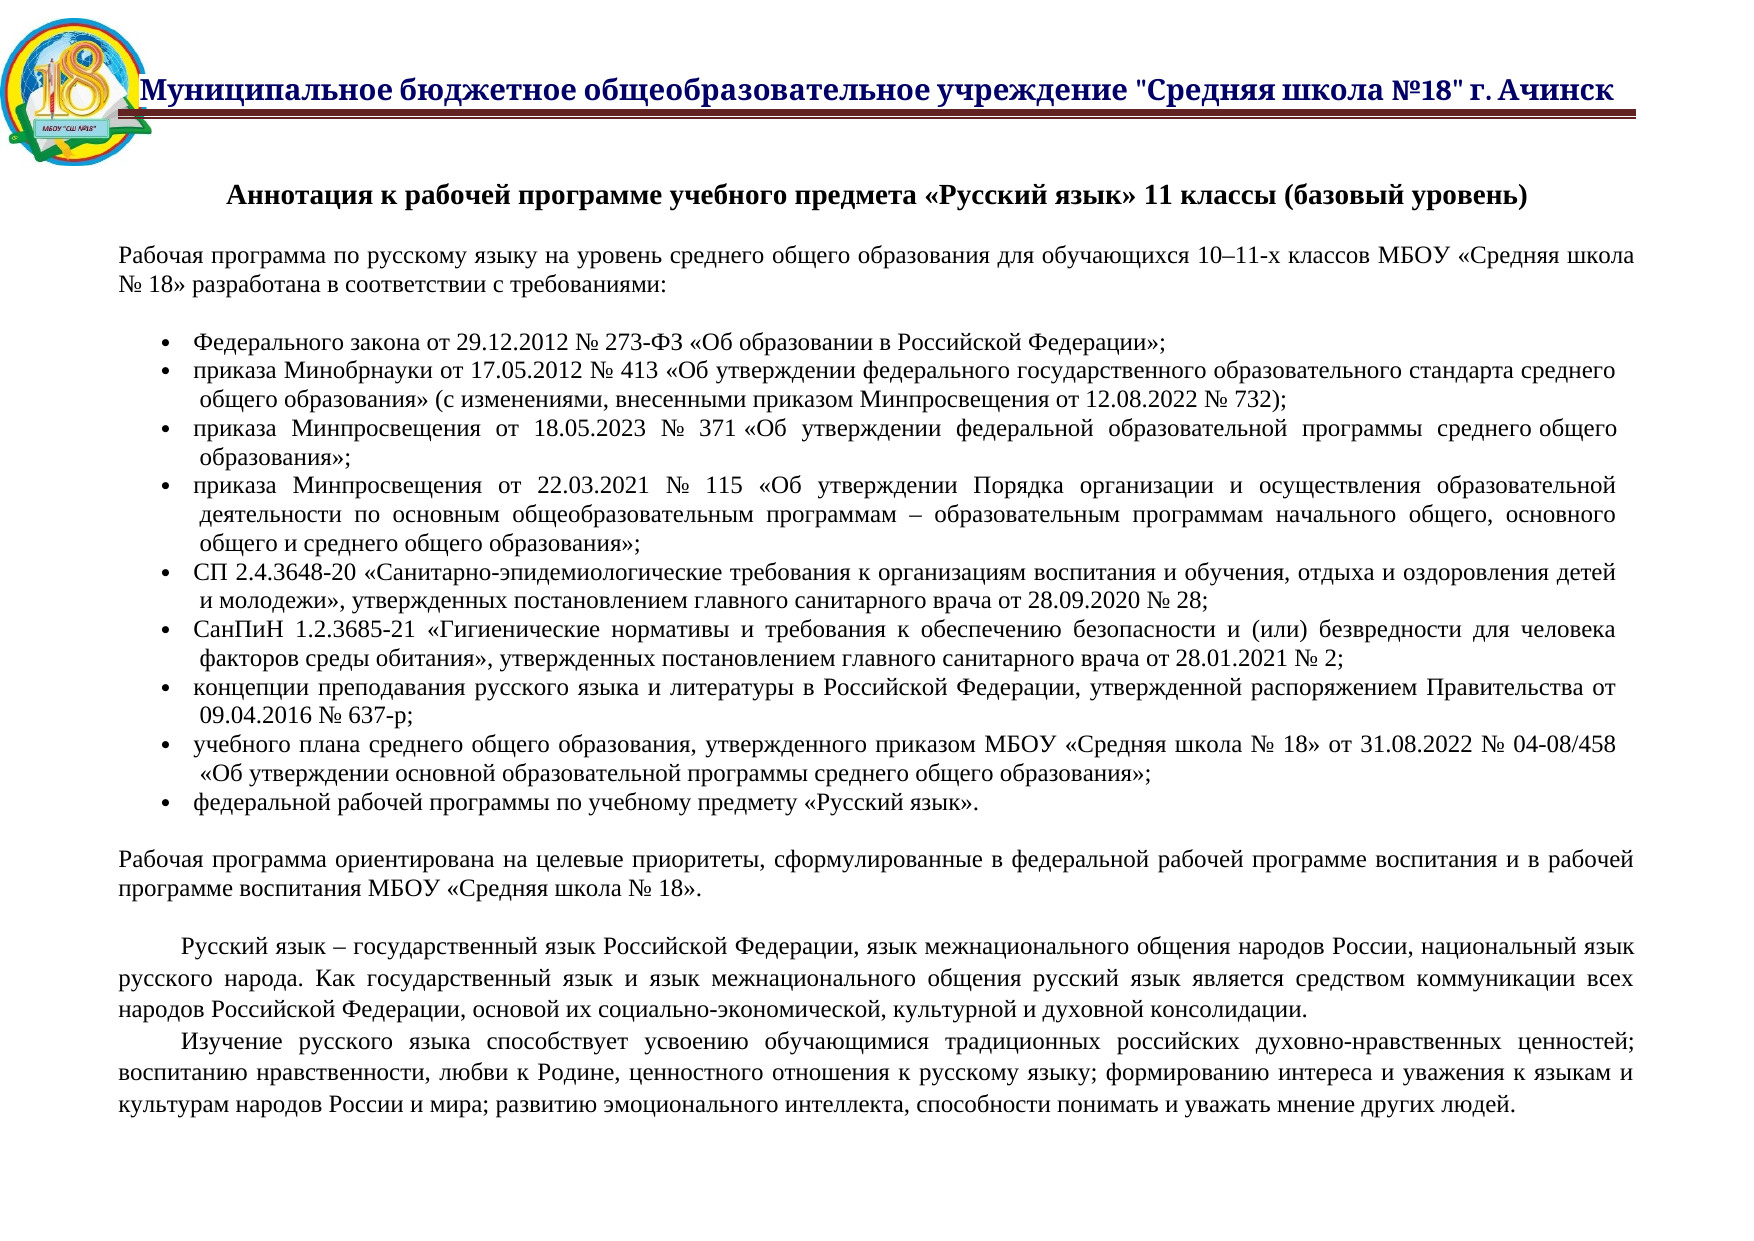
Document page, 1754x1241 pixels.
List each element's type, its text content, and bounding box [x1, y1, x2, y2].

text Русский язык – государственный язык Российской Федерации, язык межнационального общения народов России, национальный язык русского народа. Как государственный язык и язык межнационального общения русский язык является средством коммуникации всех народов Российской Федерации, основой их социально-экономической, культурной и духовной консолидации. [118, 931, 1636, 1023]
text Аннотация к рабочей программе учебного предмета «Русский язык» 11 классы (базовый уровень) [118, 177, 1636, 211]
list федеральной рабочей программы по учебному предмету «Русский язык». [162, 787, 1617, 815]
list приказа Минпросвещения от 18.05.2023 № 371 «Об утверждении федеральной образовательной программы среднего общего образования»; [162, 413, 1617, 470]
text Рабочая программа ориентирована на целевые приоритеты, сформулированные в федеральной рабочей программе воспитания и в рабочей программе воспитания МБОУ «Средняя школа № 18». [118, 844, 1636, 902]
list учебного плана среднего общего образования, утвержденного приказом МБОУ «Средняя школа № 18» от 31.08.2022 № 04-08/458 «Об утверждении основной образовательной программы среднего общего образования»; [162, 729, 1617, 787]
list СП 2.4.3648-20 «Санитарно-эпидемиологические требования к организациям воспитания и обучения, отдыха и оздоровления детей и молодежи», утвержденных постановлением главного санитарного врача от 28.09.2020 № 28; [162, 557, 1617, 614]
list концепции преподавания русского языка и литературы в Российской Федерации, утвержденной распоряжением Правительства от 09.04.2016 № 637-р; [162, 672, 1617, 729]
picture [0, 22, 152, 166]
list приказа Минпросвещения от 22.03.2021 № 115 «Об утверждении Порядка организации и осуществления образовательной деятельности по основным общеобразовательным программам – образовательным программам начального общего, основного общего и среднего общего образования»; [162, 470, 1617, 557]
list СанПиН 1.2.3685-21 «Гигиенические нормативы и требования к обеспечению безопасности и (или) безвредности для человека факторов среды обитания», утвержденных постановлением главного санитарного врача от 28.01.2021 № 2; [162, 614, 1617, 672]
picture [82, 18, 152, 74]
list Федерального закона от 29.12.2012 № 273-ФЗ «Об образовании в Российской Федерации»; [162, 327, 1617, 355]
text Рабочая программа по русскому языку на уровень среднего общего образования для обучающихся 10–11-х классов МБОУ «Средняя школа № 18» разработана в соответствии с требованиями: [118, 240, 1636, 297]
text Изучение русского языка способствует усвоению обучающимися традиционных российских духовно-нравственных ценностей; воспитанию нравственности, любви к Родине, ценностного отношения к русскому языку; формированию интереса и уважения к языкам и культурам народов России и мира; развитию эмоционального интеллекта, способности понимать и уважать мнение других людей. [118, 1026, 1636, 1118]
list приказа Минобрнауки от 17.05.2012 № 413 «Об утверждении федерального государственного образовательного стандарта среднего общего образования» (с изменениями, внесенными приказом Минпросвещения от 12.08.2022 № 732); [162, 355, 1617, 413]
picture [0, 18, 67, 85]
